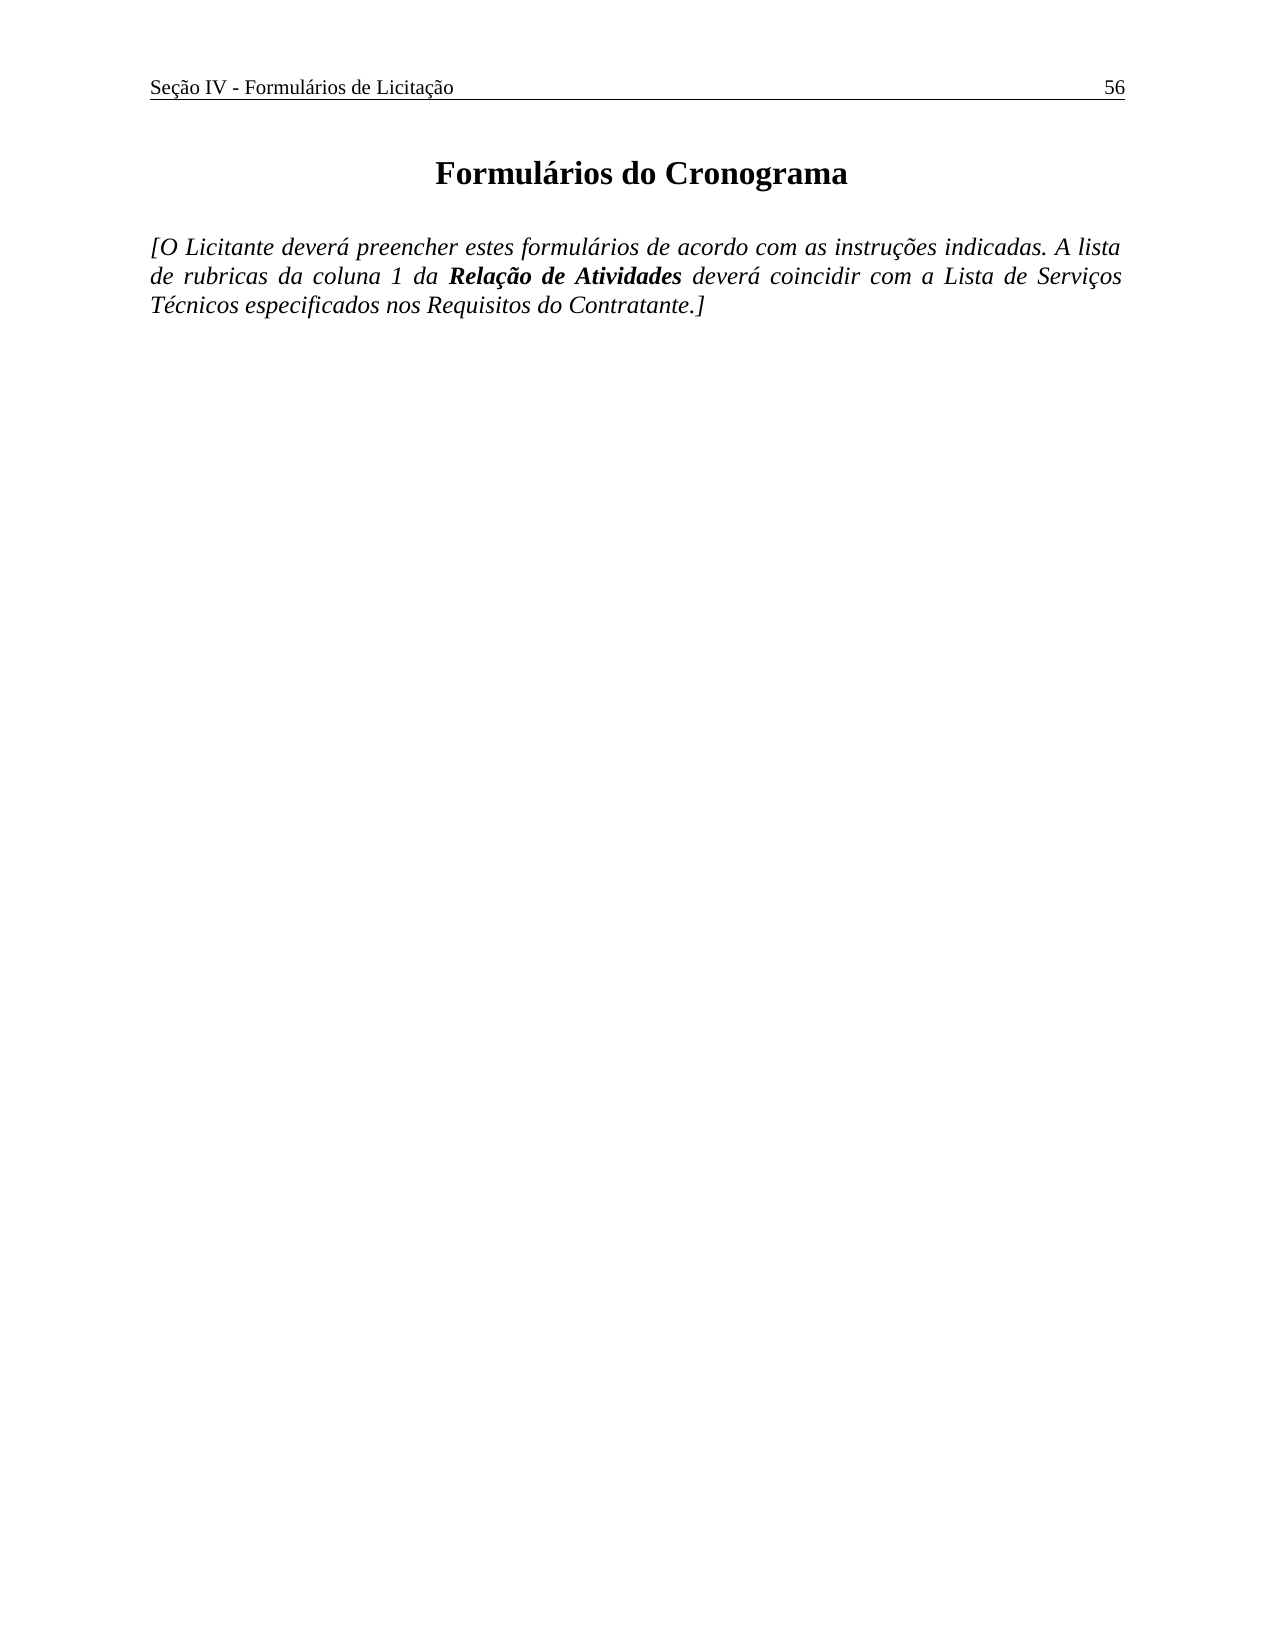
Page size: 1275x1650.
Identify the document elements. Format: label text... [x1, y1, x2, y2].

text [O Licitante deverá preencher estes formulários de acordo com as instruções indicadas. A lista de rubricas da coluna 1 da Relação de Atividades deverá coincidir com a Lista de Serviços Técnicos especificados nos Requisitos do Contratante.] [150, 232, 1125, 319]
subtitle Formulários do Cronograma [150, 153, 1125, 191]
